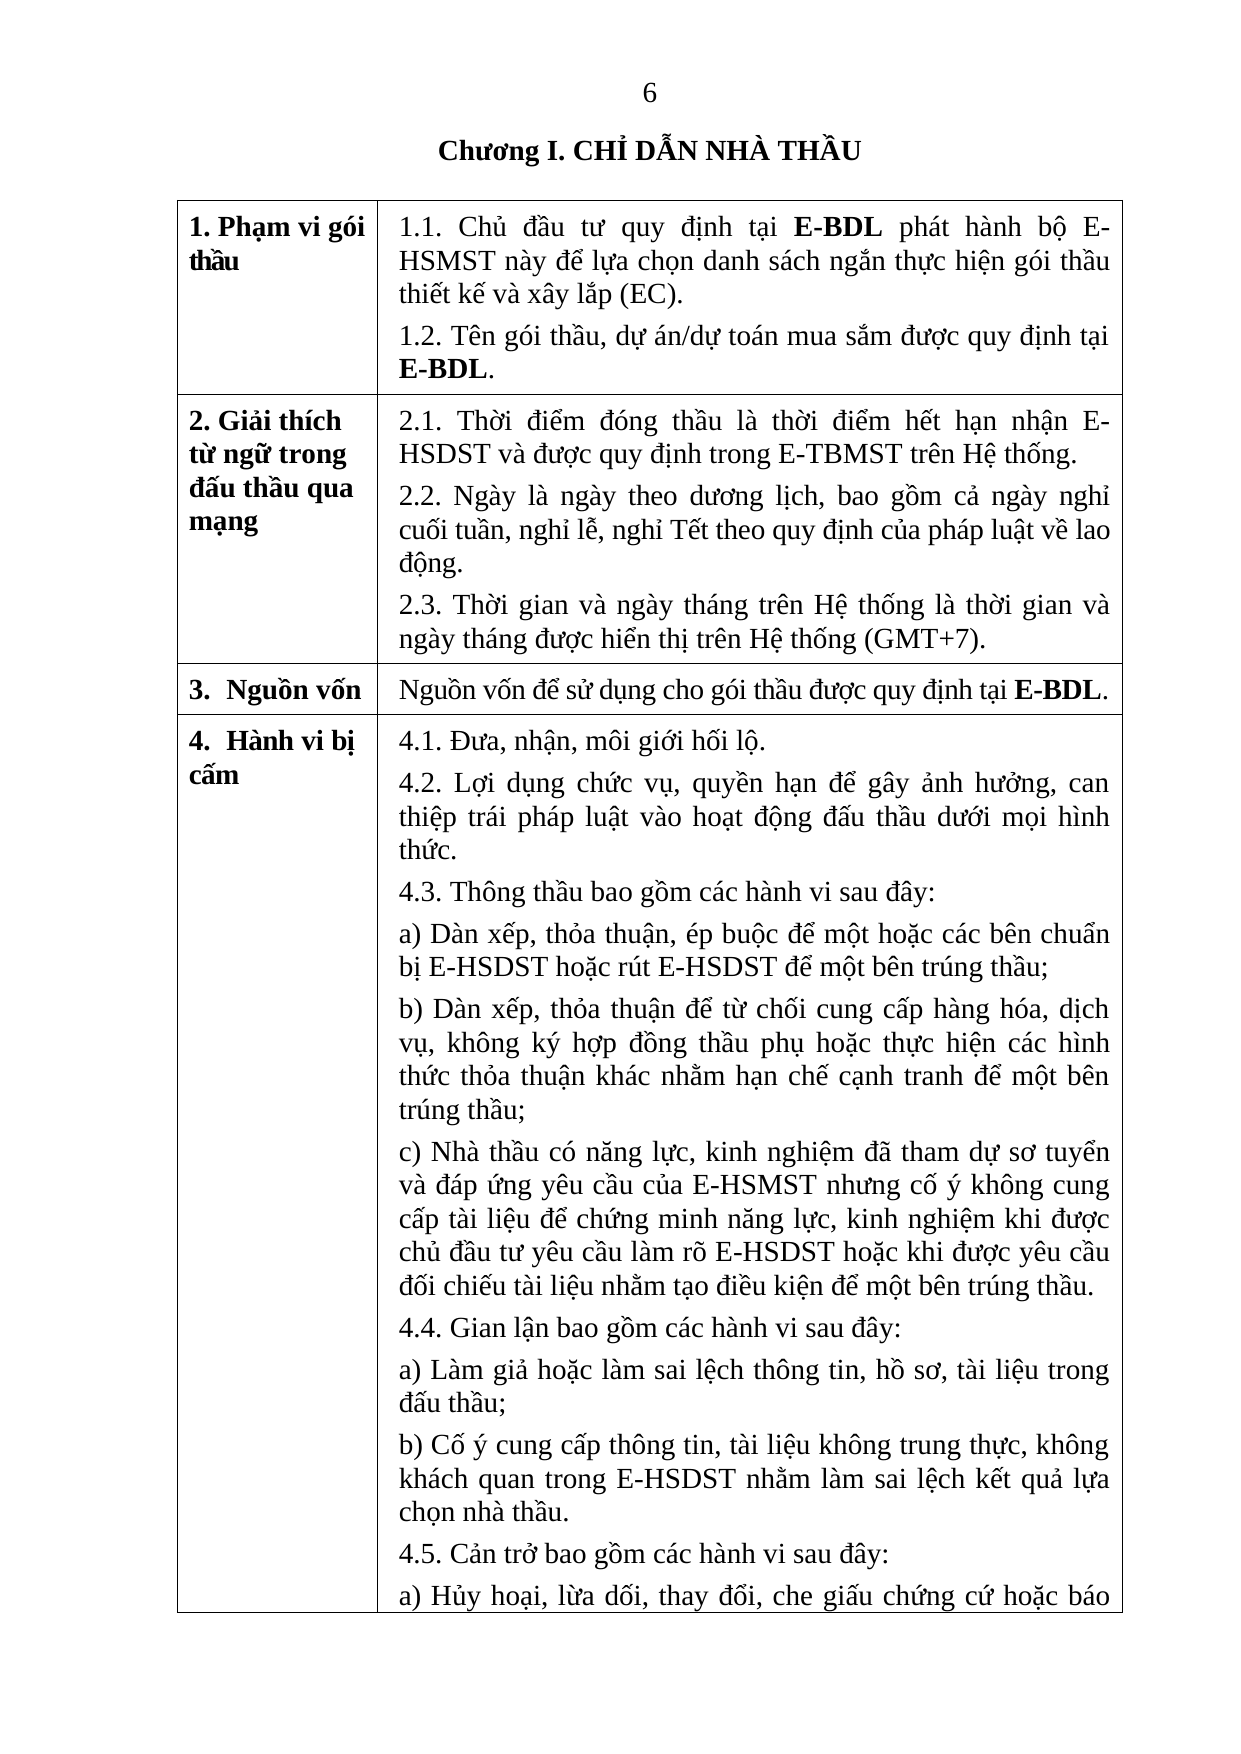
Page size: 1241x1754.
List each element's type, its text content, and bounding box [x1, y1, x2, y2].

table_header 1.1. Chủ đầu tư quy định tại E-BDL phát hành bộ E-HSMST này để lựa chọn danh sách ngắn thực hiện gói thầu thiết kế và xây lắp (EC). 1.2. Tên gói thầu, dự án/dự toán mua sắm được quy định tại E-BDL. [378, 201, 1122, 393]
table_cell 4. Hành vi bị cấm [178, 715, 377, 1612]
table_cell Nguồn vốn để sử dụng cho gói thầu được quy định tại E-BDL. [378, 664, 1122, 714]
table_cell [378, 715, 1122, 1612]
table_header 1. Phạm vi gói thầu [178, 201, 377, 393]
table_cell 3. Nguồn vốn [178, 664, 377, 714]
table_cell 2.1. Thời điểm đóng thầu là thời điểm hết hạn nhận E-HSDST và được quy định trong E-TBMST trên Hệ thống. 2.2. Ngày là ngày theo dương lịch, bao gồm cả ngày nghỉ cuối tuần, nghỉ lễ, nghỉ Tết theo quy định của pháp luật về lao động. 2.3. Thời gian và ngày tháng trên Hệ thống là thời gian và ngày tháng được hiển thị trên Hệ thống (GMT+7). [378, 395, 1122, 663]
table_cell 2. Giải thích từ ngữ trong đấu thầu qua mạng [178, 395, 377, 663]
text Chương I. CHỈ DẪN NHÀ THẦU [177, 133, 1122, 166]
